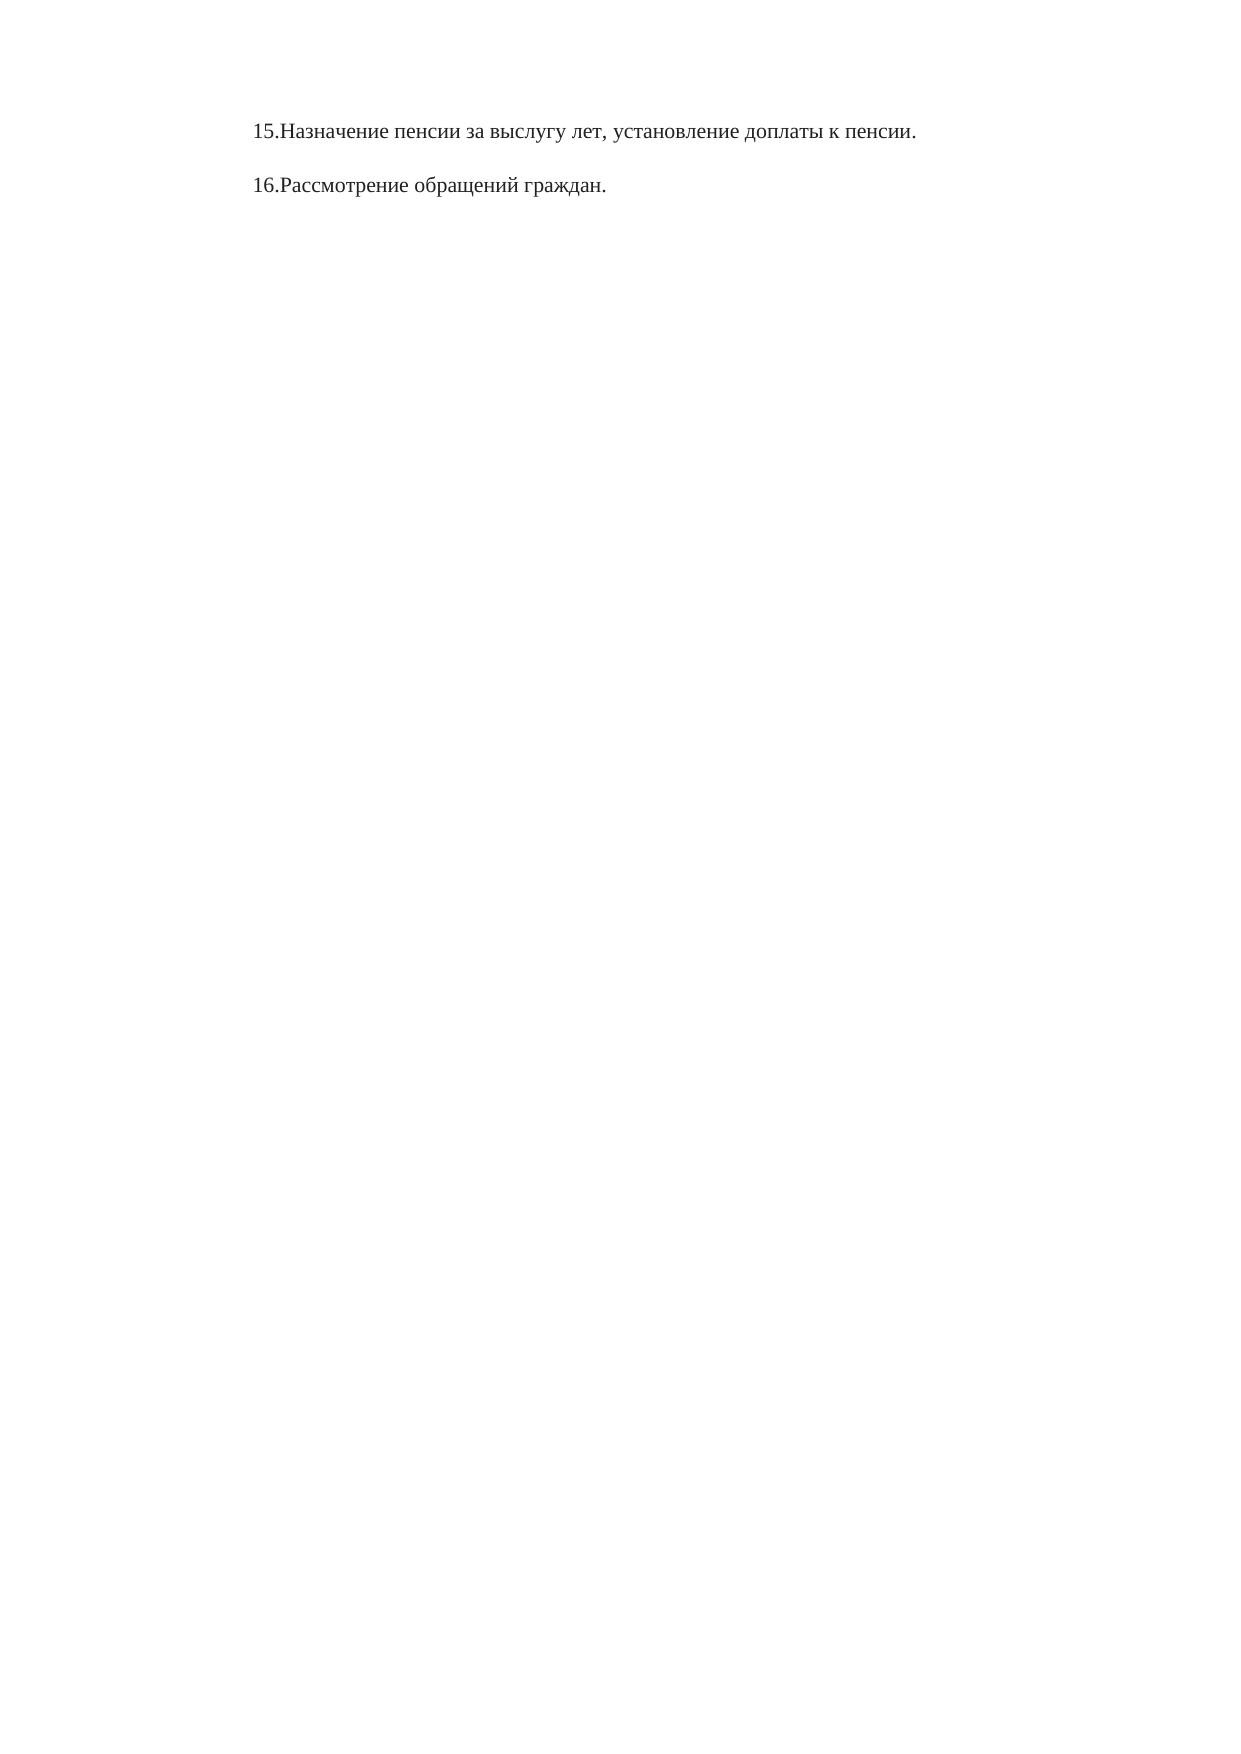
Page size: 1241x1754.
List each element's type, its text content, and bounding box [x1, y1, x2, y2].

text 15.Назначение пенсии за выслугу лет, установление доплаты к пенсии. [252, 118, 1152, 143]
text 16.Рассмотрение обращений граждан. [252, 172, 1152, 198]
